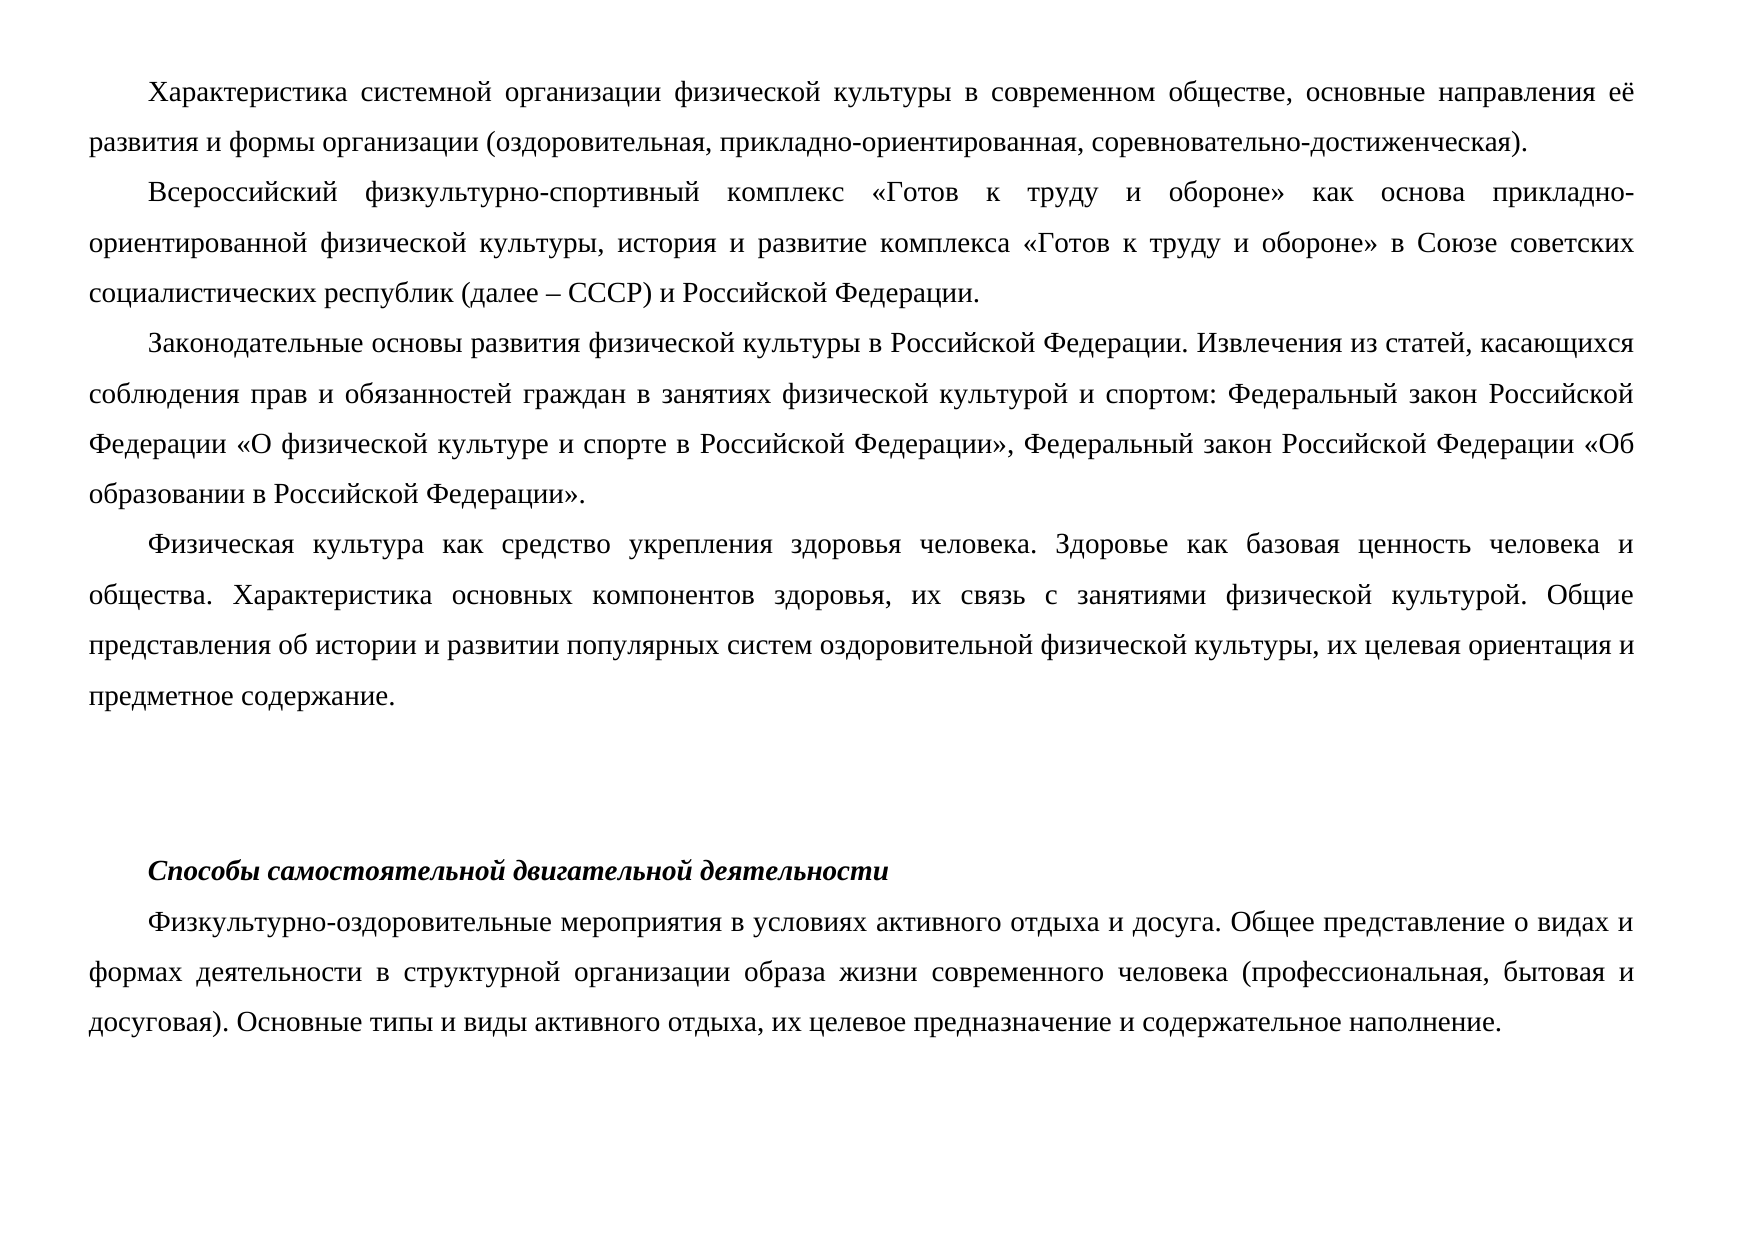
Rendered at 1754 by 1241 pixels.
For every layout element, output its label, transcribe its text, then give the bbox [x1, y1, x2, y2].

text Физкультурно-оздоровительные мероприятия в условиях активного отдыха и досуга. Общее представление о видах и формах деятельности в структурной организации образа жизни современного человека (профессиональная, бытовая и досуговая). Основные типы и виды активного отдыха, их целевое предназначение и содержательное наполнение. [88, 904, 1636, 1038]
text Характеристика системной организации физической культуры в современном обществе, основные направления её развития и формы организации (оздоровительная, прикладно-ориентированная, соревновательно-достиженческая). [88, 74, 1636, 158]
text Всероссийский физкультурно-спортивный комплекс «Готов к труду и обороне» как основа прикладно-ориентированной физической культуры, история и развитие комплекса «Готов к труду и обороне» в Союзе советских социалистических республик (далее – СССР) и Российской Федерации. [88, 174, 1636, 309]
text Физическая культура как средство укрепления здоровья человека. Здоровье как базовая ценность человека и общества. Характеристика основных компонентов здоровья, их связь с занятиями физической культурой. Общие представления об истории и развитии популярных систем оздоровительной физической культуры, их целевая ориентация и предметное содержание. [88, 527, 1636, 711]
text Способы самостоятельной двигательной деятельности [88, 853, 1636, 887]
text Законодательные основы развития физической культуры в Российской Федерации. Извлечения из статей, касающихся соблюдения прав и обязанностей граждан в занятиях физической культурой и спортом: Федеральный закон Российской Федерации «О физической культуре и спорте в Российской Федерации», Федеральный закон Российской Федерации «Об образовании в Российской Федерации». [88, 325, 1636, 510]
